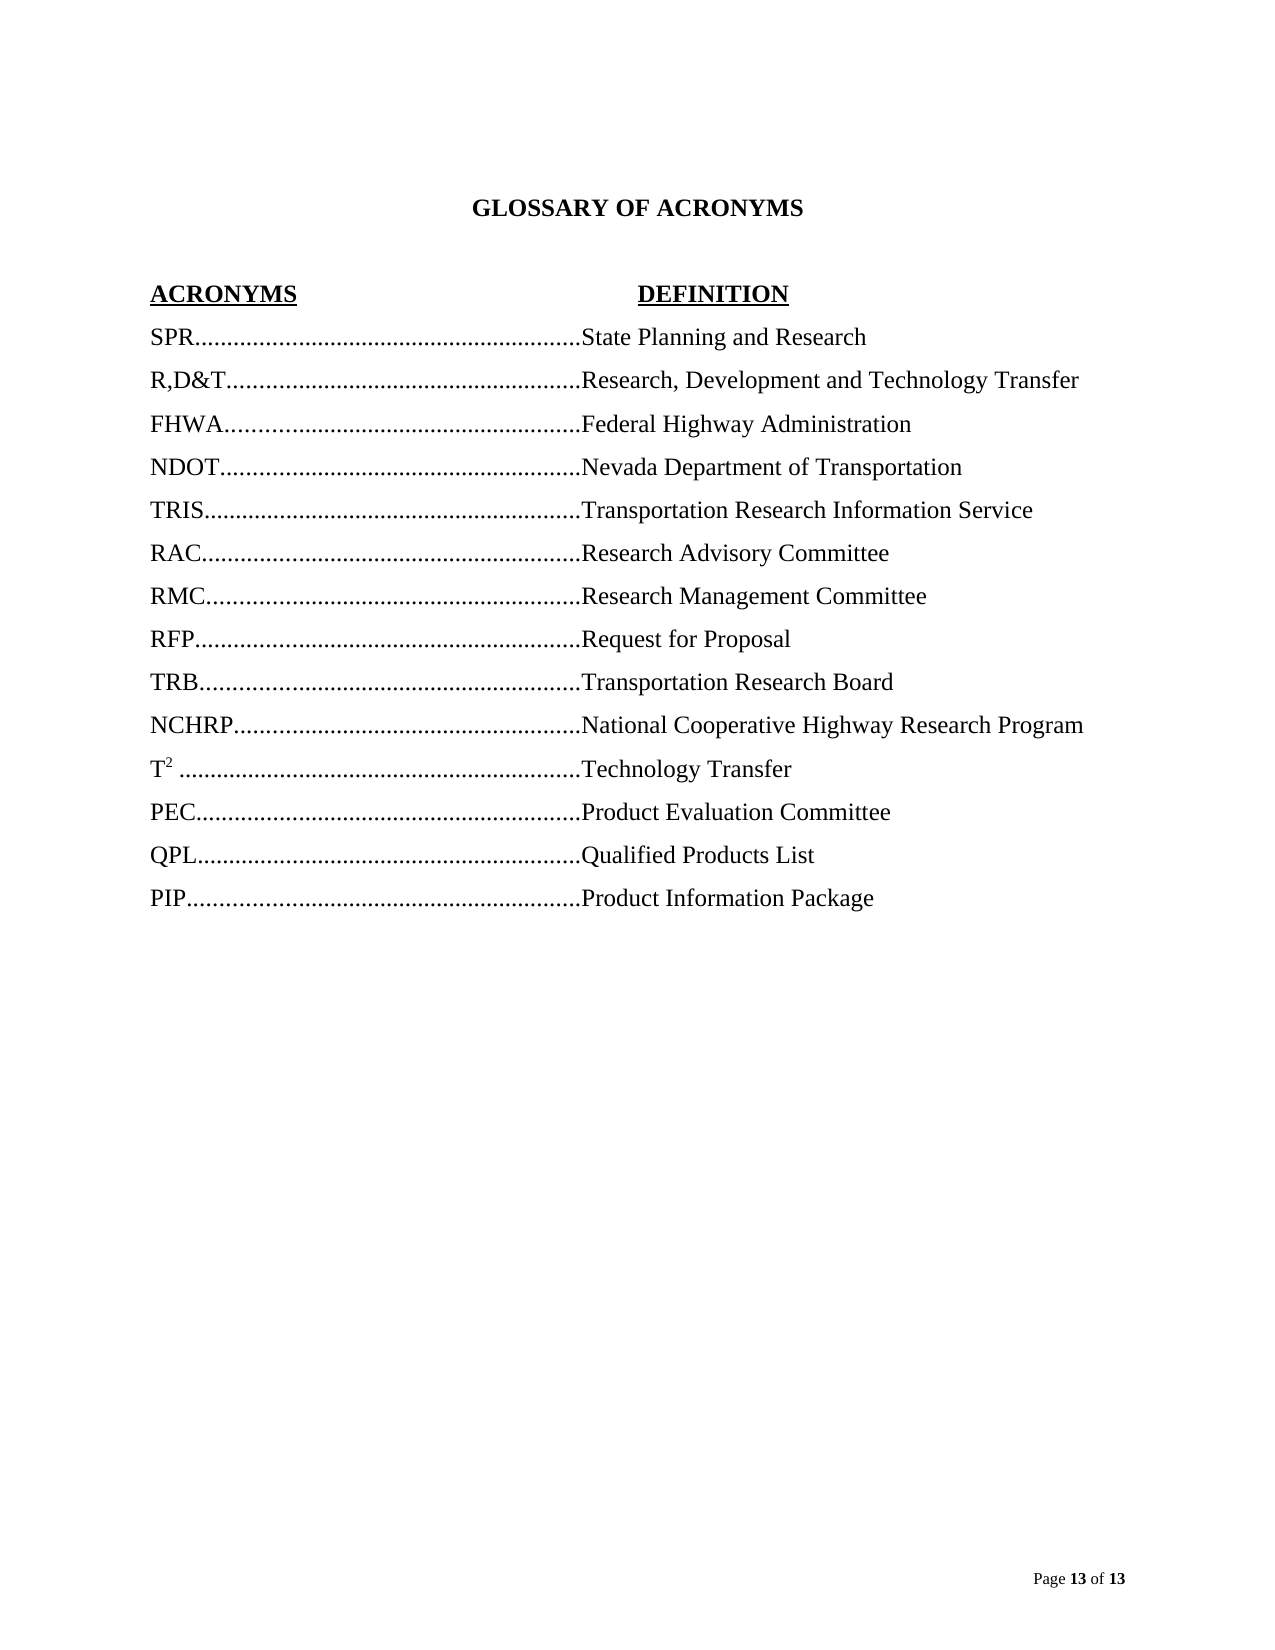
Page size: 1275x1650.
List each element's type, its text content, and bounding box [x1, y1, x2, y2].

text TRIS Transportation Research Information Service [150, 495, 1125, 524]
text QPL Qualified Products List [150, 840, 1125, 869]
text ACRONYMS DEFINITION [150, 279, 1125, 308]
text T2 Technology Transfer [150, 754, 1125, 782]
text NDOT Nevada Department of Transportation [150, 452, 1125, 481]
text R,D&T Research, Development and Technology Transfer [150, 366, 1125, 394]
text FHWA Federal Highway Administration [150, 409, 1125, 437]
text PEC Product Evaluation Committee [150, 797, 1125, 826]
text SPR State Planning and Research [150, 322, 1125, 351]
text RAC Research Advisory Committee [150, 538, 1125, 567]
text PIP Product Information Package [150, 883, 1125, 912]
text RMC Research Management Committee [150, 581, 1125, 610]
text GLOSSARY OF ACRONYMS [150, 193, 1125, 222]
text NCHRP National Cooperative Highway Research Program [150, 711, 1125, 739]
text RFP Request for Proposal [150, 624, 1125, 653]
text TRB Transportation Research Board [150, 667, 1125, 696]
